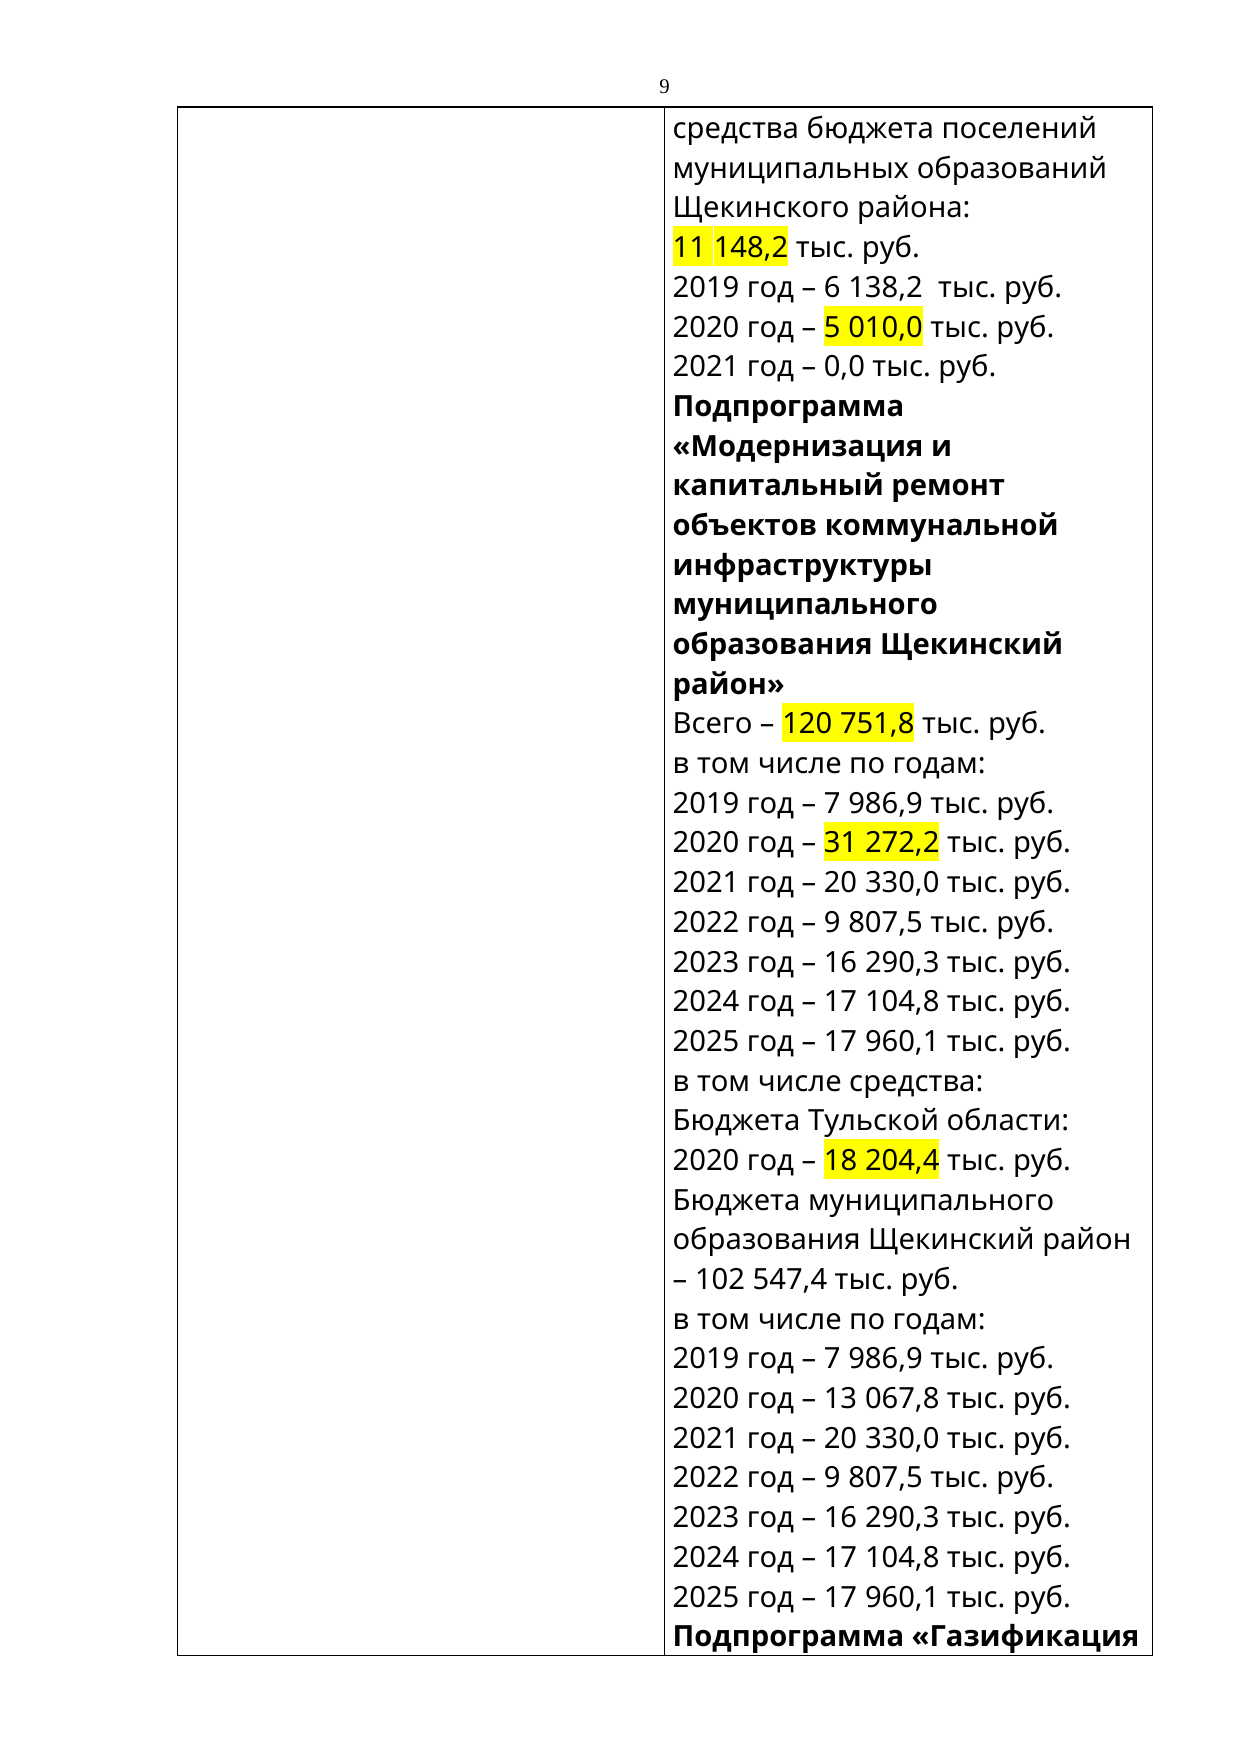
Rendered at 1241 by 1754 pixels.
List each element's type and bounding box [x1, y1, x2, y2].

table_cell [665, 108, 1152, 1655]
table_cell [178, 108, 664, 1655]
